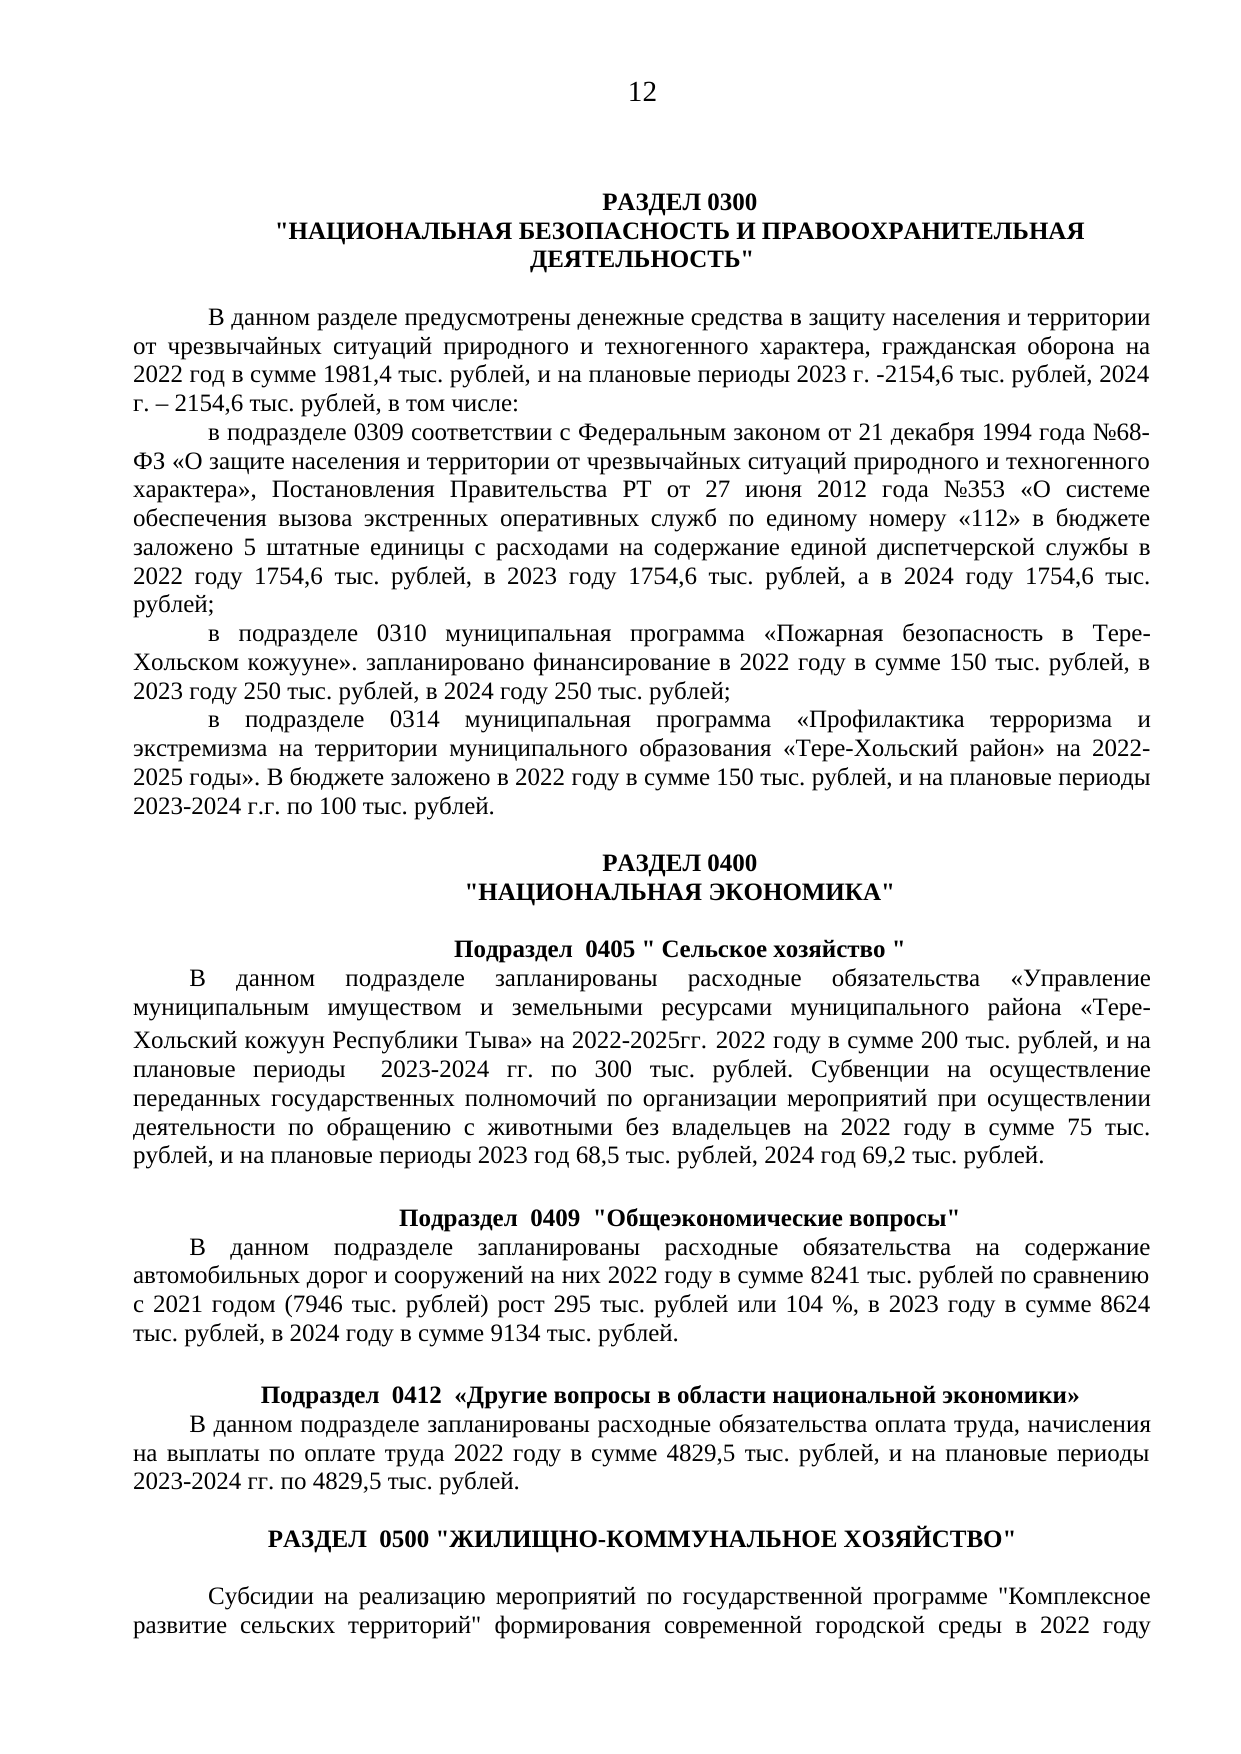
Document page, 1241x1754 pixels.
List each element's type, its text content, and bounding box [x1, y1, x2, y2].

title в подразделе 0314 муниципальная программа «Профилактика терроризма и экстремизма на территории муниципального образования «Тере-Хольский район» на 2022-2025 годы». В бюджете заложено в 2022 году в сумме 150 тыс. рублей, и на плановые периоды 2023-2024 г.г. по 100 тыс. рублей. [133, 704, 1152, 819]
title "НАЦИОНАЛЬНАЯ БЕЗОПАСНОСТЬ И ПРАВООХРАНИТЕЛЬНАЯ ДЕЯТЕЛЬНОСТЬ" [133, 216, 1152, 273]
title "НАЦИОНАЛЬНАЯ ЭКОНОМИКА" [133, 877, 1152, 906]
title Подраздел 0409 "Общеэкономические вопросы" [133, 1203, 1152, 1232]
text В данном подразделе запланированы расходные обязательства «Управление муниципальным имуществом и земельными ресурсами муниципального района «Тере-Хольский кожуун Республики Тыва» на 2022-2025гг. 2022 году в сумме 200 тыс. рублей, и на плановые периоды 2023-2024 гг. по 300 тыс. рублей. Субвенции на осуществление переданных государственных полномочий по организации мероприятий при осуществлении деятельности по обращению с животными без владельцев на 2022 году в сумме 75 тыс. рублей, и на плановые периоды 2023 год 68,5 тыс. рублей, 2024 год 69,2 тыс. рублей. [133, 963, 1152, 1169]
text В данном подразделе запланированы расходные обязательства оплата труда, начисления на выплаты по оплате труда 2022 году в сумме 4829,5 тыс. рублей, и на плановые периоды 2023-2024 гг. по 4829,5 тыс. рублей. [133, 1409, 1152, 1495]
text Подраздел 0412 «Другие вопросы в области национальной экономики» [133, 1380, 1152, 1409]
text РАЗДЕЛ 0500 "ЖИЛИЩНО-КОММУНАЛЬНОЕ ХОЗЯЙСТВО" [133, 1524, 1152, 1553]
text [133, 1581, 1152, 1639]
title Подраздел 0405 " Сельское хозяйство " [133, 934, 1152, 963]
title в подразделе 0310 муниципальная программа «Пожарная безопасность в Тере-Хольском кожууне». запланировано финансирование в 2022 году в сумме 150 тыс. рублей, в 2023 году 250 тыс. рублей, в 2024 году 250 тыс. рублей; [133, 618, 1152, 704]
title РАЗДЕЛ 0400 [133, 848, 1152, 877]
text В данном подразделе запланированы расходные обязательства на содержание автомобильных дорог и сооружений на них 2022 году в сумме 8241 тыс. рублей по сравнению с 2021 годом (7946 тыс. рублей) рост 295 тыс. рублей или 104 %, в 2023 году в сумме 8624 тыс. рублей, в 2024 году в сумме 9134 тыс. рублей. [133, 1232, 1152, 1347]
title В данном разделе предусмотрены денежные средства в защиту населения и территории от чрезвычайных ситуаций природного и техногенного характера, гражданская оборона на 2022 год в сумме 1981,4 тыс. рублей, и на плановые периоды 2023 г. -2154,6 тыс. рублей, 2024 г. – 2154,6 тыс. рублей, в том числе: [133, 302, 1152, 417]
title РАЗДЕЛ 0300 [133, 187, 1152, 216]
title в подразделе 0309 соответствии с Федеральным законом от 21 декабря 1994 года №68-ФЗ «О защите населения и территории от чрезвычайных ситуаций природного и техногенного характера», Постановления Правительства РТ от 27 июня 2012 года №353 «О системе обеспечения вызова экстренных оперативных служб по единому номеру «112» в бюджете заложено 5 штатные единицы с расходами на содержание единой диспетчерской службы в 2022 году 1754,6 тыс. рублей, в 2023 году 1754,6 тыс. рублей, а в 2024 году 1754,6 тыс. рублей; [133, 417, 1152, 618]
